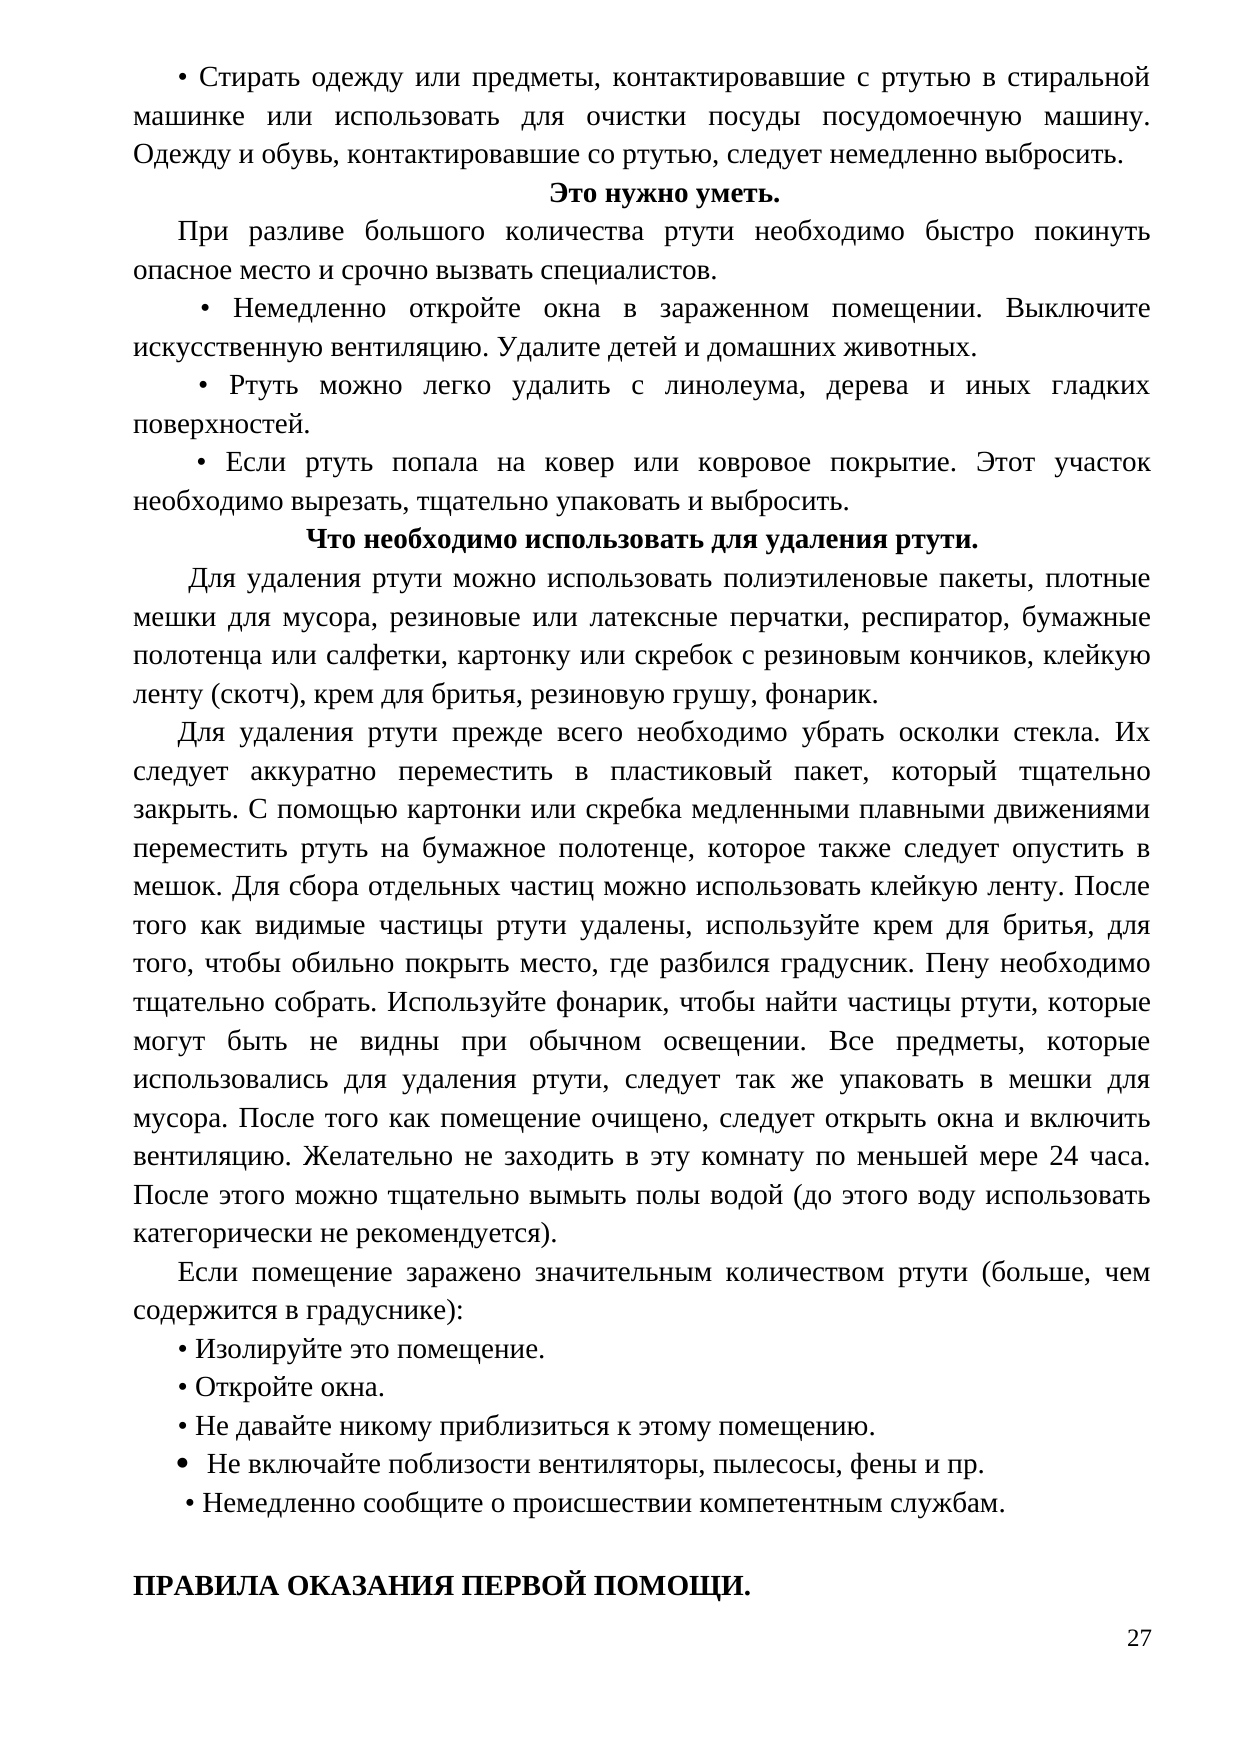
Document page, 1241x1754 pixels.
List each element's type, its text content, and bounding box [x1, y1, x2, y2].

text • Ртуть можно легко удалить с линолеума, дерева и иных гладких поверхностей. [133, 367, 1152, 439]
text • Изолируйте это помещение. [133, 1331, 1152, 1364]
text • Если ртуть попала на ковер или ковровое покрытие. Этот участок необходимо вырезать, тщательно упаковать и выбросить. [133, 444, 1152, 517]
text Это нужно уметь. [133, 175, 1152, 208]
text Если помещение заражено значительным количеством ртути (больше, чем содержится в градуснике): [133, 1254, 1152, 1326]
text Что необходимо использовать для удаления ртути. [133, 522, 1152, 555]
text • Немедленно сообщите о происшествии компетентным службам. [133, 1485, 1152, 1519]
text • Не давайте никому приблизиться к этому помещению. [133, 1408, 1152, 1442]
text • Немедленно откройте окна в зараженном помещении. Выключите искусственную вентиляцию. Удалите детей и домашних животных. [133, 290, 1152, 362]
text Для удаления ртути можно использовать полиэтиленовые пакеты, плотные мешки для мусора, резиновые или латексные перчатки, респиратор, бумажные полотенца или салфетки, картонку или скребок с резиновым кончиков, клейкую ленту (скотч), крем для бритья, резиновую грушу, фонарик. [133, 560, 1152, 709]
text При разливе большого количества ртути необходимо быстро покинуть опасное место и срочно вызвать специалистов. [133, 213, 1152, 285]
text Для удаления ртути прежде всего необходимо убрать осколки стекла. Их следует аккуратно переместить в пластиковый пакет, который тщательно закрыть. С помощью картонки или скребка медленными плавными движениями переместить ртуть на бумажное полотенце, которое также следует опустить в мешок. Для сбора отдельных частиц можно использовать клейкую ленту. После того как видимые частицы ртути удалены, используйте крем для бритья, для того, чтобы обильно покрыть место, где разбился градусник. Пену необходимо тщательно собрать. Используйте фонарик, чтобы найти частицы ртути, которые могут быть не видны при обычном освещении. Все предметы, которые использовались для удаления ртути, следует так же упаковать в мешки для мусора. После того как помещение очищено, следует открыть окна и включить вентиляцию. Желательно не заходить в эту комнату по меньшей мере 24 часа. После этого можно тщательно вымыть полы водой (до этого воду использовать категорически не рекомендуется). [133, 714, 1152, 1249]
text • Откройте окна. [133, 1369, 1152, 1403]
text • Стирать одежду или предметы, контактировавшие с ртутью в стиральной машинке или использовать для очистки посуды посудомоечную машину. Одежду и обувь, контактировавшие со ртутью, следует немедленно выбросить. [133, 59, 1152, 170]
list Не включайте поблизости вентиляторы, пылесосы, фены и пр. [177, 1447, 1152, 1480]
text ПРАВИЛА ОКАЗАНИЯ ПЕРВОЙ ПОМОЩИ. [133, 1568, 1152, 1602]
